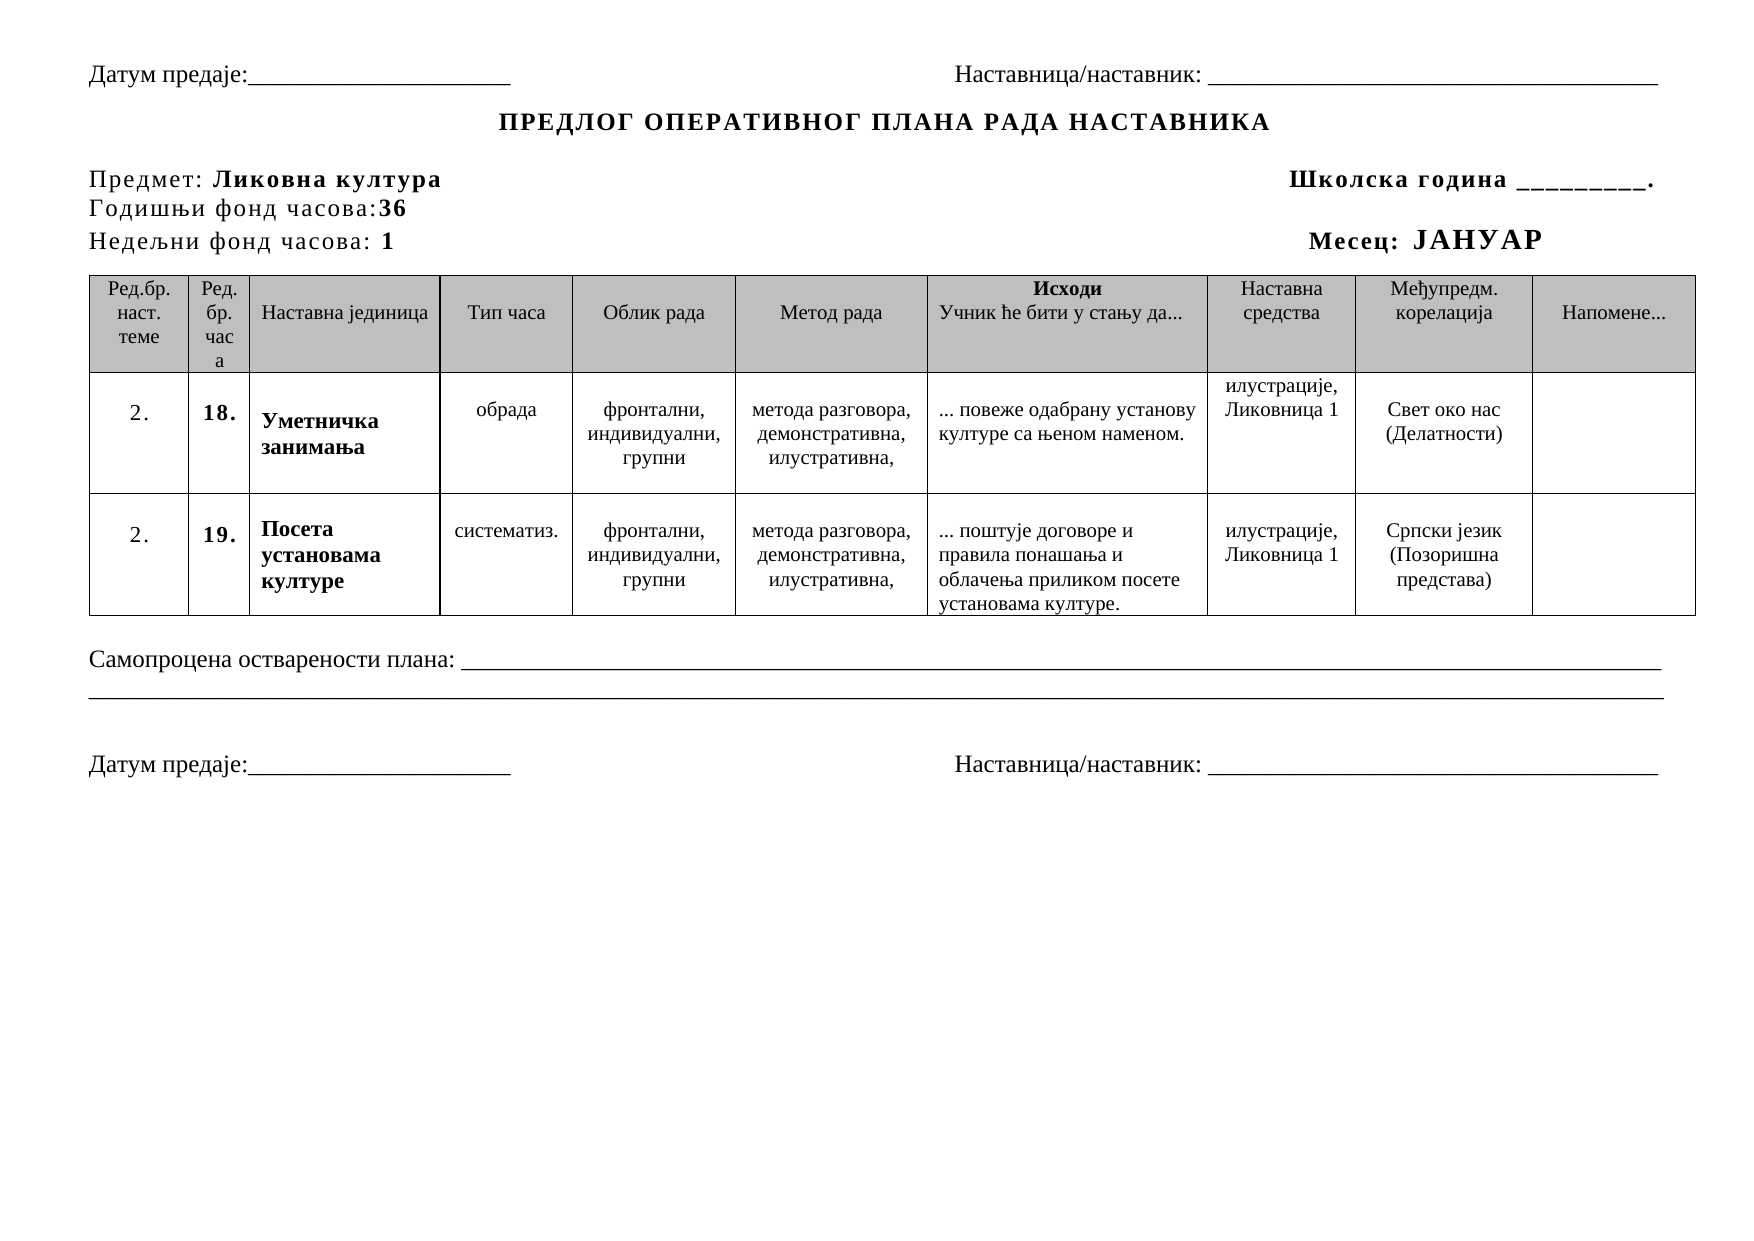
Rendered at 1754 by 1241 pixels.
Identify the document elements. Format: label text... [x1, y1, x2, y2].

table_cell [1533, 494, 1695, 614]
text Недељни фонд часова: 1 Месец: ЈАНУАР [89, 222, 1665, 255]
table_cell Уметничка занимања [250, 373, 439, 493]
table_cell систематиз. [441, 494, 572, 614]
table_header Међупредм. корелација [1356, 276, 1532, 372]
table_cell метода разговора, демонстративна, илустративна, [736, 373, 927, 493]
table_cell фронтални, индивидуални, групни [573, 494, 735, 614]
text ______________________________________________________________________________________________________________________________ [89, 673, 1665, 702]
table_header Ред.бр. наст. теме [90, 276, 188, 372]
text Датум предаје:_____________________ Наставница/наставник: ____________________________________ [89, 749, 1665, 778]
table_header Напомене... [1533, 276, 1695, 372]
table_header Наставна средства [1208, 276, 1355, 372]
table_cell Српски језик (Позоришна представа) [1356, 494, 1532, 614]
text Годишњи фонд часова:36 [89, 193, 1665, 222]
table_cell фронтални, индивидуални, групни [573, 373, 735, 493]
text ПРЕДЛОГ ОПЕРАТИВНОГ ПЛАНА РАДА НАСТАВНИКА [89, 107, 1665, 136]
table_cell Свет око нас (Делатности) [1356, 373, 1532, 493]
table_header Тип часа [441, 276, 572, 372]
table_cell илустрације, Ликовница 1 [1208, 373, 1355, 493]
table_cell 2. [90, 494, 188, 614]
text Самопроцена остварености плана: ________________________________________________________________________________________________ [89, 644, 1665, 673]
table_cell ... повеже одабрану установу културе са њеном наменом. [928, 373, 1207, 493]
table_cell ... поштује договоре и правила понашања и облачења приликом посете установама културе. [928, 494, 1207, 614]
table_header Метод рада [736, 276, 927, 372]
text Датум предаје:_____________________ Наставница/наставник: ____________________________________ [89, 59, 1665, 88]
table_cell илустрације, Ликовница 1 [1208, 494, 1355, 614]
table_header Наставна јединица [250, 276, 439, 372]
table_cell метода разговора, демонстративна, илустративна, [736, 494, 927, 614]
table_cell [1533, 373, 1695, 493]
table_header Исходи Учник ће бити у стању да... [928, 276, 1207, 372]
table_header Облик рада [573, 276, 735, 372]
text Предмет: Ликовна култура Школска година _________. [89, 164, 1665, 193]
table_cell 2. [90, 373, 188, 493]
table_cell 18. [189, 373, 249, 493]
table_cell 19. [189, 494, 249, 614]
table_header Ред. бр. часа [189, 276, 249, 372]
table_cell обрада [441, 373, 572, 493]
table_cell Посета установама културе [250, 494, 439, 614]
